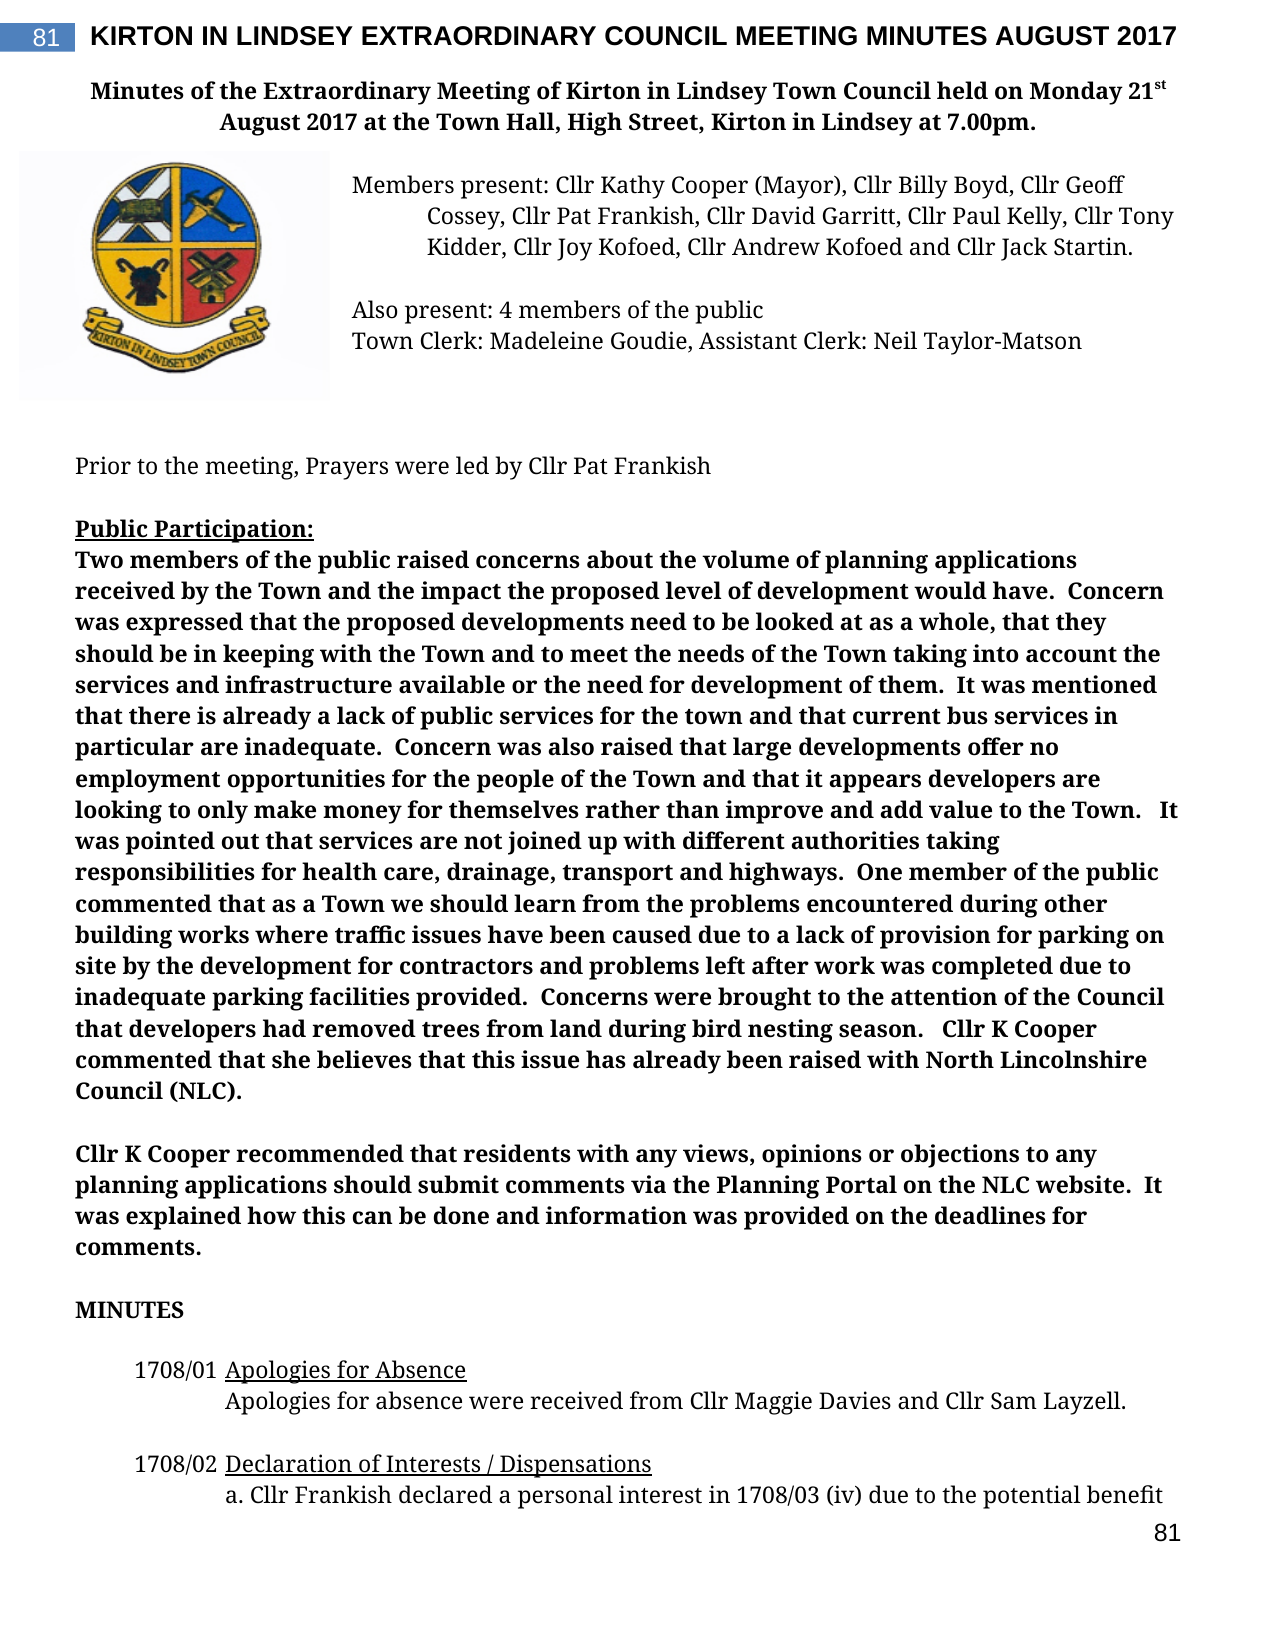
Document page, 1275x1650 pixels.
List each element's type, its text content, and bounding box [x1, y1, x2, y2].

text Town Clerk: Madeleine Goudie, Assistant Clerk: Neil Taylor-Matson [333, 325, 1181, 356]
text Also present: 4 members of the public [333, 294, 1181, 325]
text Apologies for absence were received from Cllr Maggie Davies and Cllr Sam Layzell. [75, 1385, 1181, 1416]
text 1708/02 Declaration of Interests / Dispensations [75, 1447, 1181, 1479]
text Two members of the public raised concerns about the volume of planning applications received by the Town and the impact the proposed level of development would have. Concern was expressed that the proposed developments need to be looked at as a whole, that they should be in keeping with the Town and to meet the needs of the Town taking into account the services and infrastructure available or the need for development of them. It was mentioned that there is already a lack of public services for the town and that current bus services in particular are inadequate. Concern was also raised that large developments offer no employment opportunities for the people of the Town and that it appears developers are looking to only make money for themselves rather than improve and add value to the Town. It was pointed out that services are not joined up with different authorities taking responsibilities for health care, drainage, transport and highways. One member of the public commented that as a Town we should learn from the problems encountered during other building works where traffic issues have been caused due to a lack of provision for parking on site by the development for contractors and problems left after work was completed due to inadequate parking facilities provided. Concerns were brought to the attention of the Council that developers had removed trees from land during bird nesting season. Cllr K Cooper commented that she believes that this issue has already been raised with North Lincolnshire Council (NLC). [75, 544, 1181, 1106]
picture [18, 151, 333, 403]
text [223, 1479, 1181, 1510]
text Prior to the meeting, Prayers were led by Cllr Pat Frankish [75, 450, 1181, 481]
text Public Participation: [75, 512, 1181, 544]
text Minutes of the Extraordinary Meeting of Kirton in Lindsey Town Council held on Monday 21st August 2017 at the Town Hall, High Street, Kirton in Lindsey at 7.00pm. [75, 75, 1181, 137]
text MINUTES [75, 1294, 1181, 1325]
text Members present: Cllr Kathy Cooper (Mayor), Cllr Billy Boyd, Cllr Geoff Cossey, Cllr Pat Frankish, Cllr David Garritt, Cllr Paul Kelly, Cllr Tony Kidder, Cllr Joy Kofoed, Cllr Andrew Kofoed and Cllr Jack Startin. [333, 169, 1181, 262]
text Cllr K Cooper recommended that residents with any views, opinions or objections to any planning applications should submit comments via the Planning Portal on the NLC website. It was explained how this can be done and information was provided on the deadlines for comments. [75, 1137, 1181, 1262]
text 1708/01 Apologies for Absence [75, 1354, 1181, 1385]
